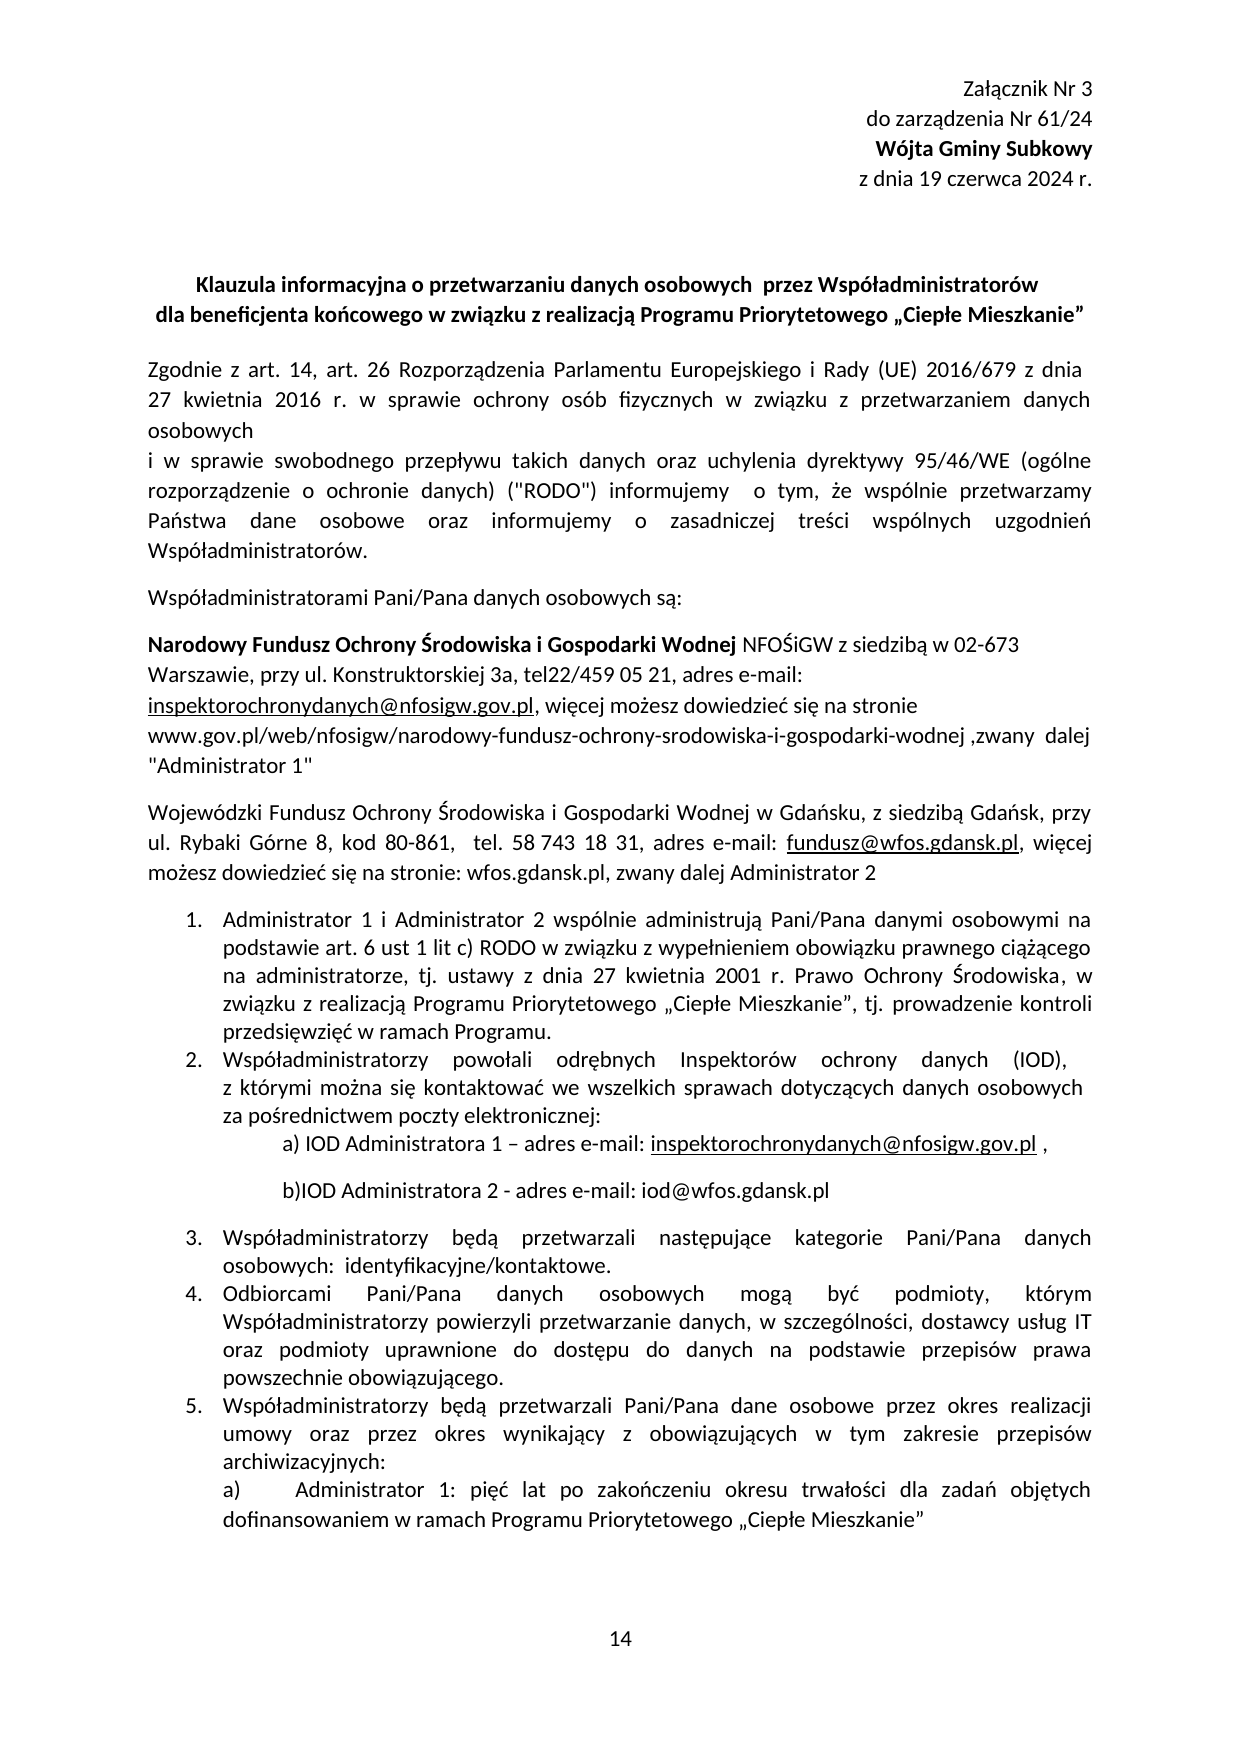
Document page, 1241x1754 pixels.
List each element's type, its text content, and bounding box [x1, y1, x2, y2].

list Odbiorcami Pani/Pana danych osobowych mogą być podmioty, którym Współadministratorzy powierzyli przetwarzanie danych, w szczególności, dostawcy usług IT oraz podmioty uprawnione do dostępu do danych na podstawie przepisów prawa powszechnie obowiązującego. [185, 1279, 1093, 1391]
list Współadministratorzy będą przetwarzali następujące kategorie Pani/Pana danych osobowych: identyfikacyjne/kontaktowe. [185, 1223, 1093, 1279]
text Narodowy Fundusz Ochrony Środowiska i Gospodarki Wodnej NFOŚiGW z siedzibą w 02-673 Warszawie, przy ul. Konstruktorskiej 3a, tel22/459 05 21, adres e-mail: inspektorochronydanych@nfosigw.gov.pl, więcej możesz dowiedzieć się na stronie www.gov.pl/web/nfosigw/narodowy-fundusz-ochrony-srodowiska-i-gospodarki-wodnej ,zwany dalej "Administrator 1" [148, 630, 1093, 779]
text Współadministratorami Pani/Pana danych osobowych są: [148, 583, 1093, 611]
text Wojewódzki Fundusz Ochrony Środowiska i Gospodarki Wodnej w Gdańsku, z siedzibą Gdańsk, przy ul. Rybaki Górne 8, kod 80-861, tel. 58 743 18 31, adres e-mail: fundusz@wfos.gdansk.pl, więcej możesz dowiedzieć się na stronie: wfos.gdansk.pl, zwany dalej Administrator 2 [148, 798, 1093, 886]
text a) IOD Administratora 1 – adres e-mail: inspektorochronydanych@nfosigw.gov.pl , [282, 1129, 1093, 1157]
text Klauzula informacyjna o przetwarzaniu danych osobowych przez Współadministratorów dla beneficjenta końcowego w związku z realizacją Programu Priorytetowego „Ciepłe Mieszkanie” [148, 270, 1093, 328]
text a) Administrator 1: pięć lat po zakończeniu okresu trwałości dla zadań objętych dofinansowaniem w ramach Programu Priorytetowego „Ciepłe Mieszkanie” [223, 1475, 1093, 1534]
list Współadministratorzy powołali odrębnych Inspektorów ochrony danych (IOD), z którymi można się kontaktować we wszelkich sprawach dotyczących danych osobowych za pośrednictwem poczty elektronicznej: [185, 1045, 1093, 1129]
list Administrator 1 i Administrator 2 wspólnie administrują Pani/Pana danymi osobowymi na podstawie art. 6 ust 1 lit c) RODO w związku z wypełnieniem obowiązku prawnego ciążącego na administratorze, tj. ustawy z dnia 27 kwietnia 2001 r. Prawo Ochrony Środowiska, w związku z realizacją Programu Priorytetowego „Ciepłe Mieszkanie”, tj. prowadzenie kontroli przedsięwzięć w ramach Programu. [185, 905, 1093, 1045]
text Zgodnie z art. 14, art. 26 Rozporządzenia Parlamentu Europejskiego i Rady (UE) 2016/679 z dnia 27 kwietnia 2016 r. w sprawie ochrony osób fizycznych w związku z przetwarzaniem danych osobowych i w sprawie swobodnego przepływu takich danych oraz uchylenia dyrektywy 95/46/WE (ogólne rozporządzenie o ochronie danych) ("RODO") informujemy o tym, że wspólnie przetwarzamy Państwa dane osobowe oraz informujemy o zasadniczej treści wspólnych uzgodnień Współadministratorów. [148, 355, 1093, 564]
list b)IOD Administratora 2 - adres e-mail: iod@wfos.gdansk.pl [282, 1176, 1093, 1204]
list Współadministratorzy będą przetwarzali Pani/Pana dane osobowe przez okres realizacji umowy oraz przez okres wynikający z obowiązujących w tym zakresie przepisów archiwizacyjnych: [185, 1391, 1093, 1475]
